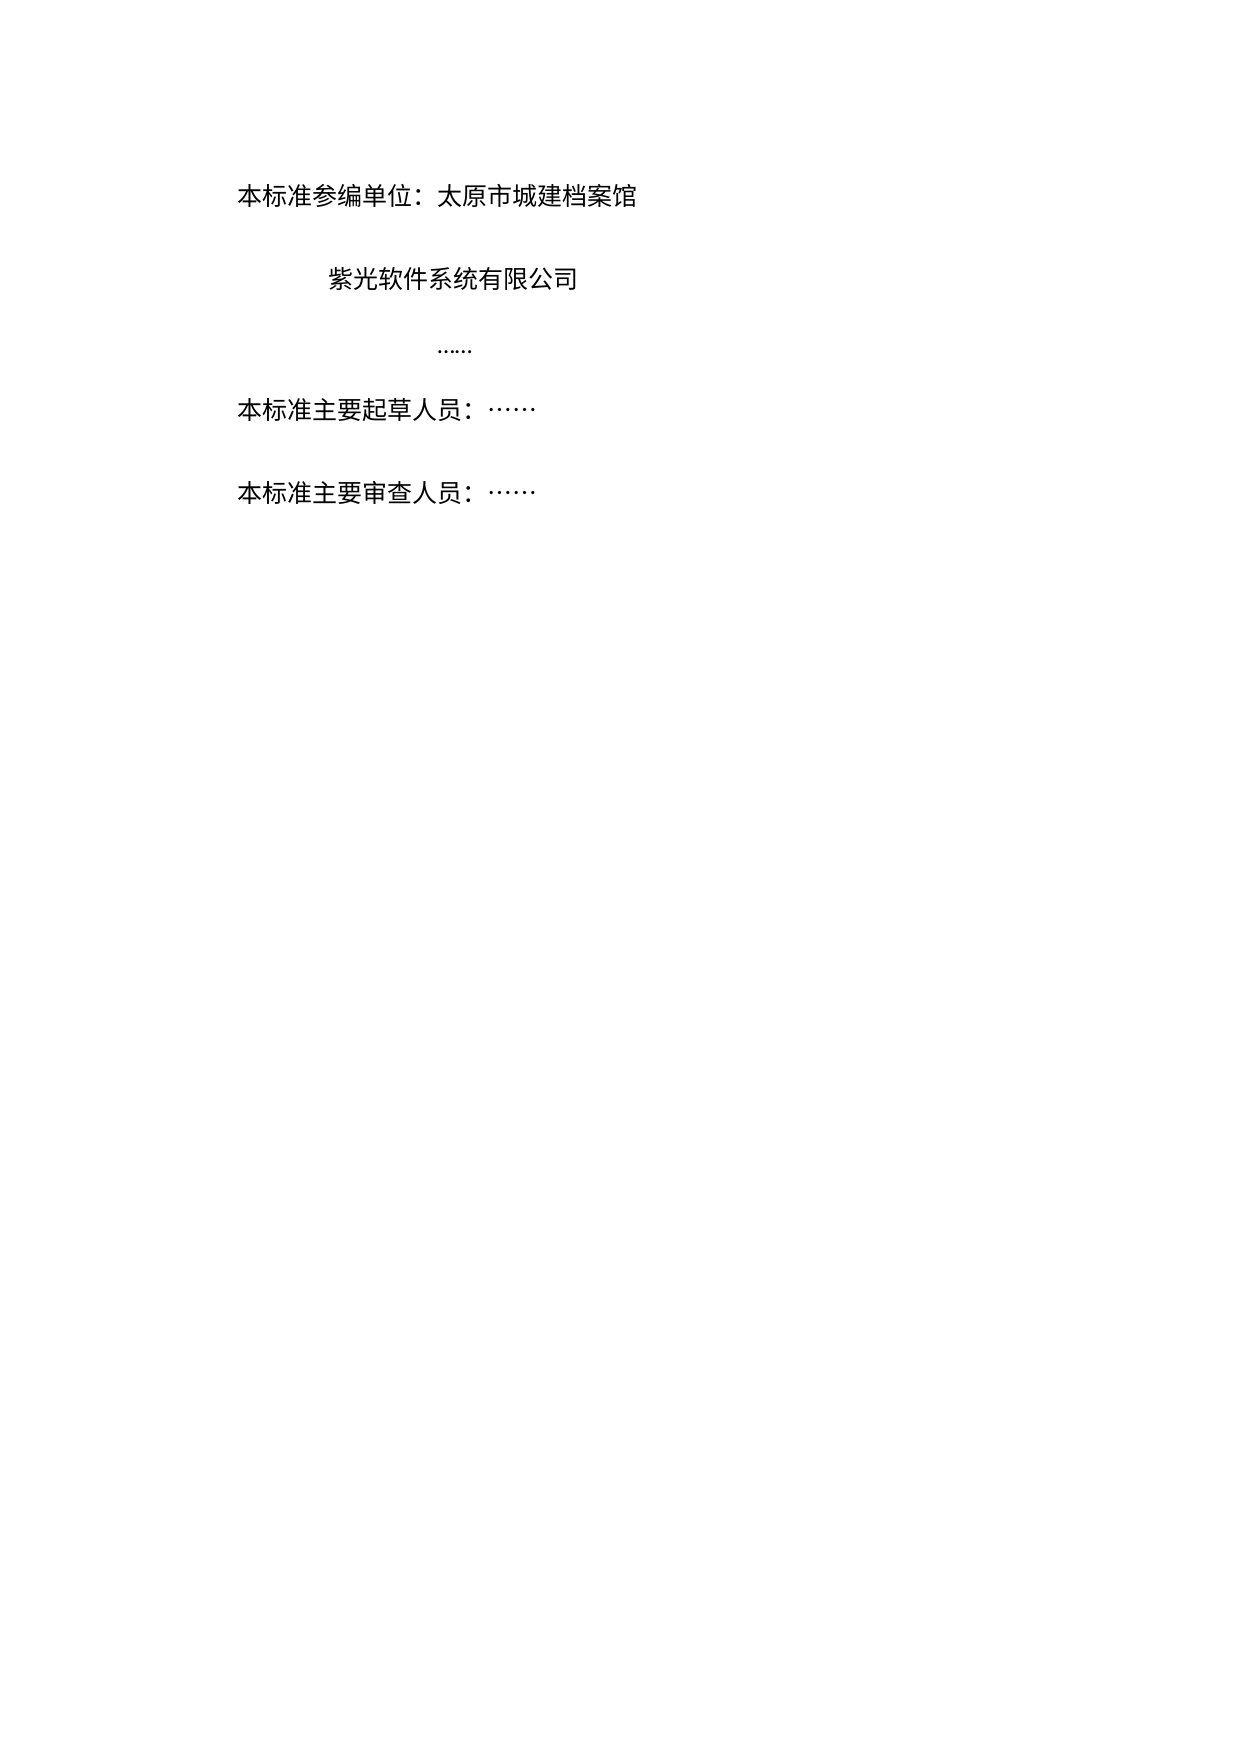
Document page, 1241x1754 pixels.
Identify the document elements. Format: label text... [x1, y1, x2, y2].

text 本标准主要审查人员：…… [187, 459, 1053, 524]
text 本标准主要起草人员：…… [187, 376, 1053, 441]
text 紫光软件系统有限公司 [187, 245, 1053, 310]
text 本标准参编单位：太原市城建档案馆 [187, 162, 1053, 227]
text …… [187, 328, 1053, 361]
